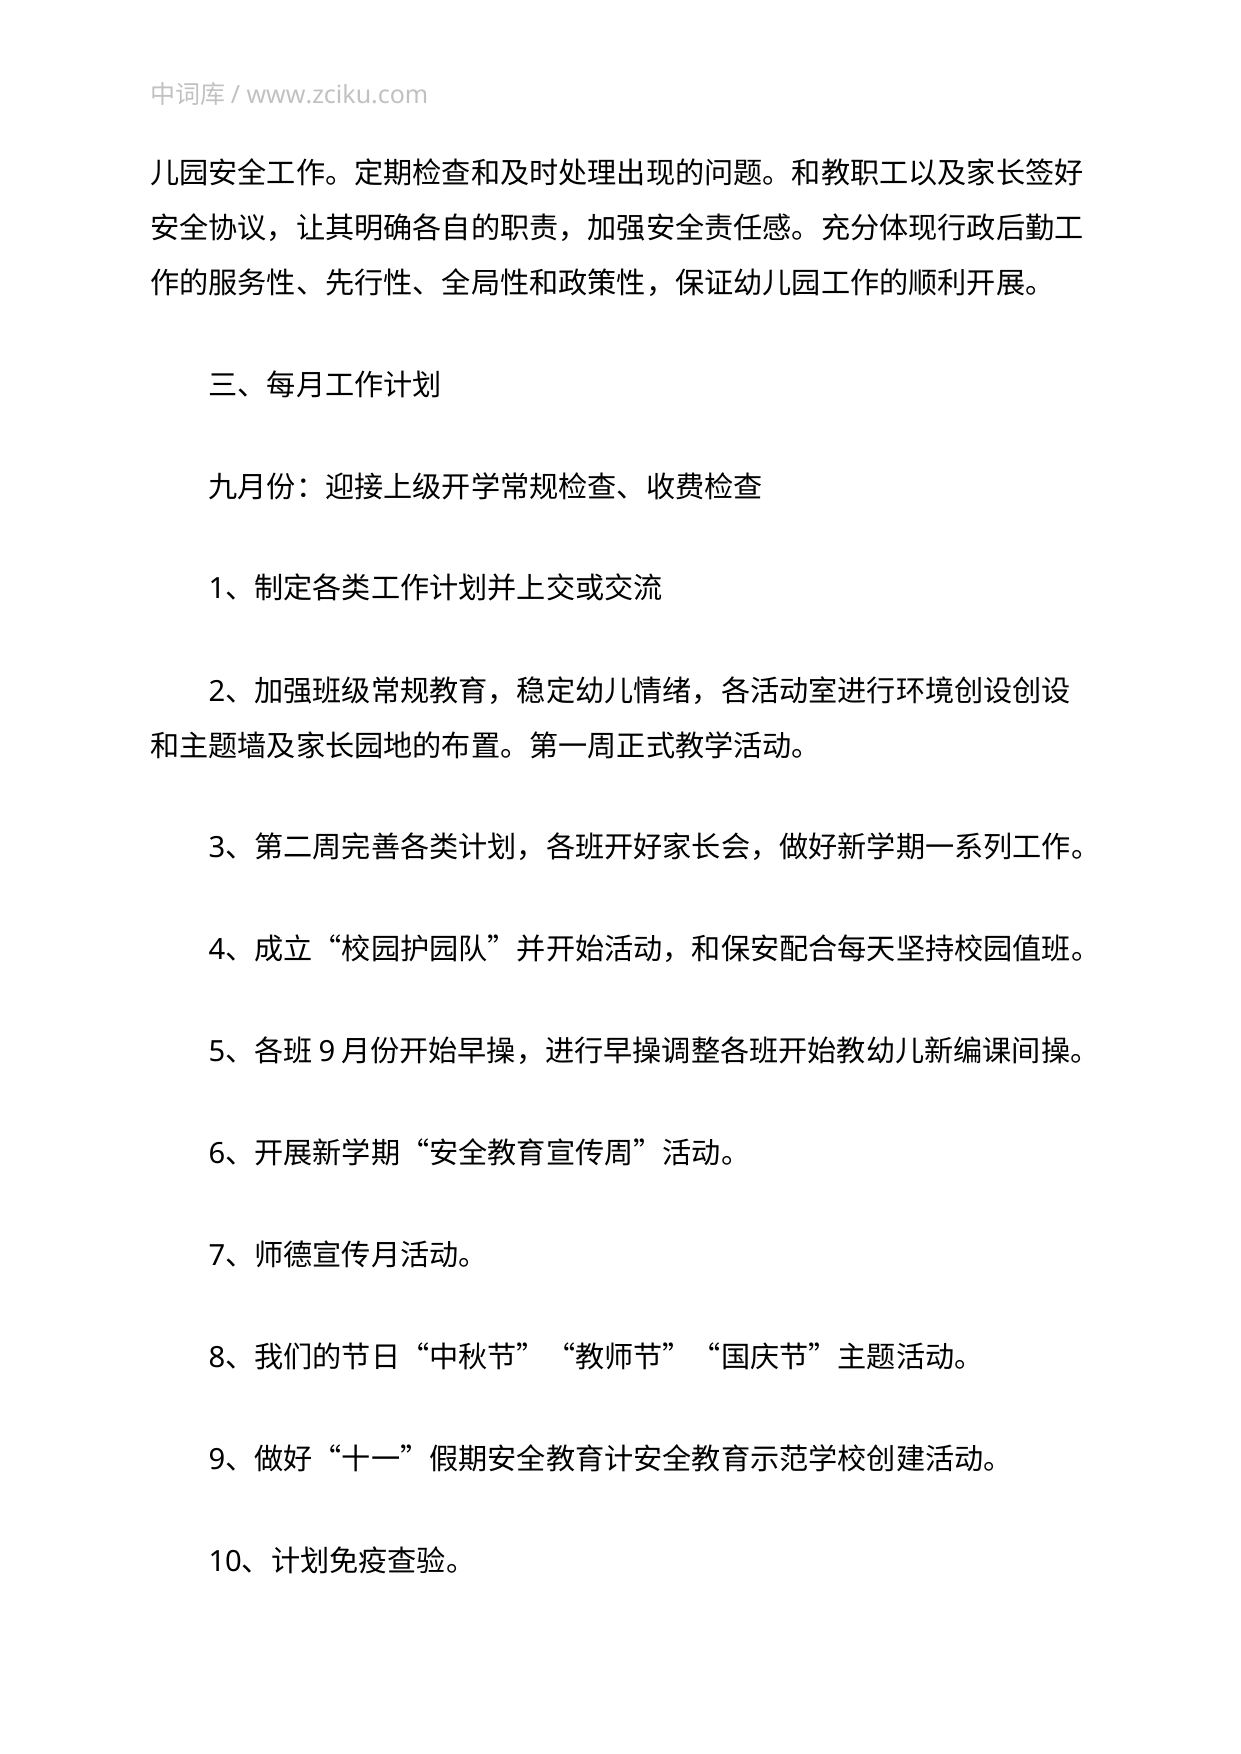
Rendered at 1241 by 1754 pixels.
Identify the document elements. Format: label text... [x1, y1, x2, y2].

text 九月份：迎接上级开学常规检查、收费检查 [150, 463, 1090, 506]
text 10、计划免疫查验。 [150, 1538, 1090, 1580]
text 3、第二周完善各类计划，各班开好家长会，做好新学期一系列工作。 [150, 824, 1090, 866]
text 1、制定各类工作计划并上交或交流 [150, 565, 1090, 607]
text 2、加强班级常规教育，稳定幼儿情绪，各活动室进行环境创设创设和主题墙及家长园地的布置。第一周正式教学活动。 [150, 667, 1090, 764]
text 7、师德宣传月活动。 [150, 1232, 1090, 1274]
text 5、各班9月份开始早操，进行早操调整各班开始教幼儿新编课间操。 [150, 1028, 1090, 1070]
text 6、开展新学期“安全教育宣传周”活动。 [150, 1130, 1090, 1172]
text 4、成立“校园护园队”并开始活动，和保安配合每天坚持校园值班。 [150, 926, 1090, 968]
text 三、每月工作计划 [150, 362, 1090, 404]
text 8、我们的节日“中秋节”“教师节”“国庆节”主题活动。 [150, 1334, 1090, 1376]
text 9、做好“十一”假期安全教育计安全教育示范学校创建活动。 [150, 1436, 1090, 1478]
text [150, 150, 1090, 302]
